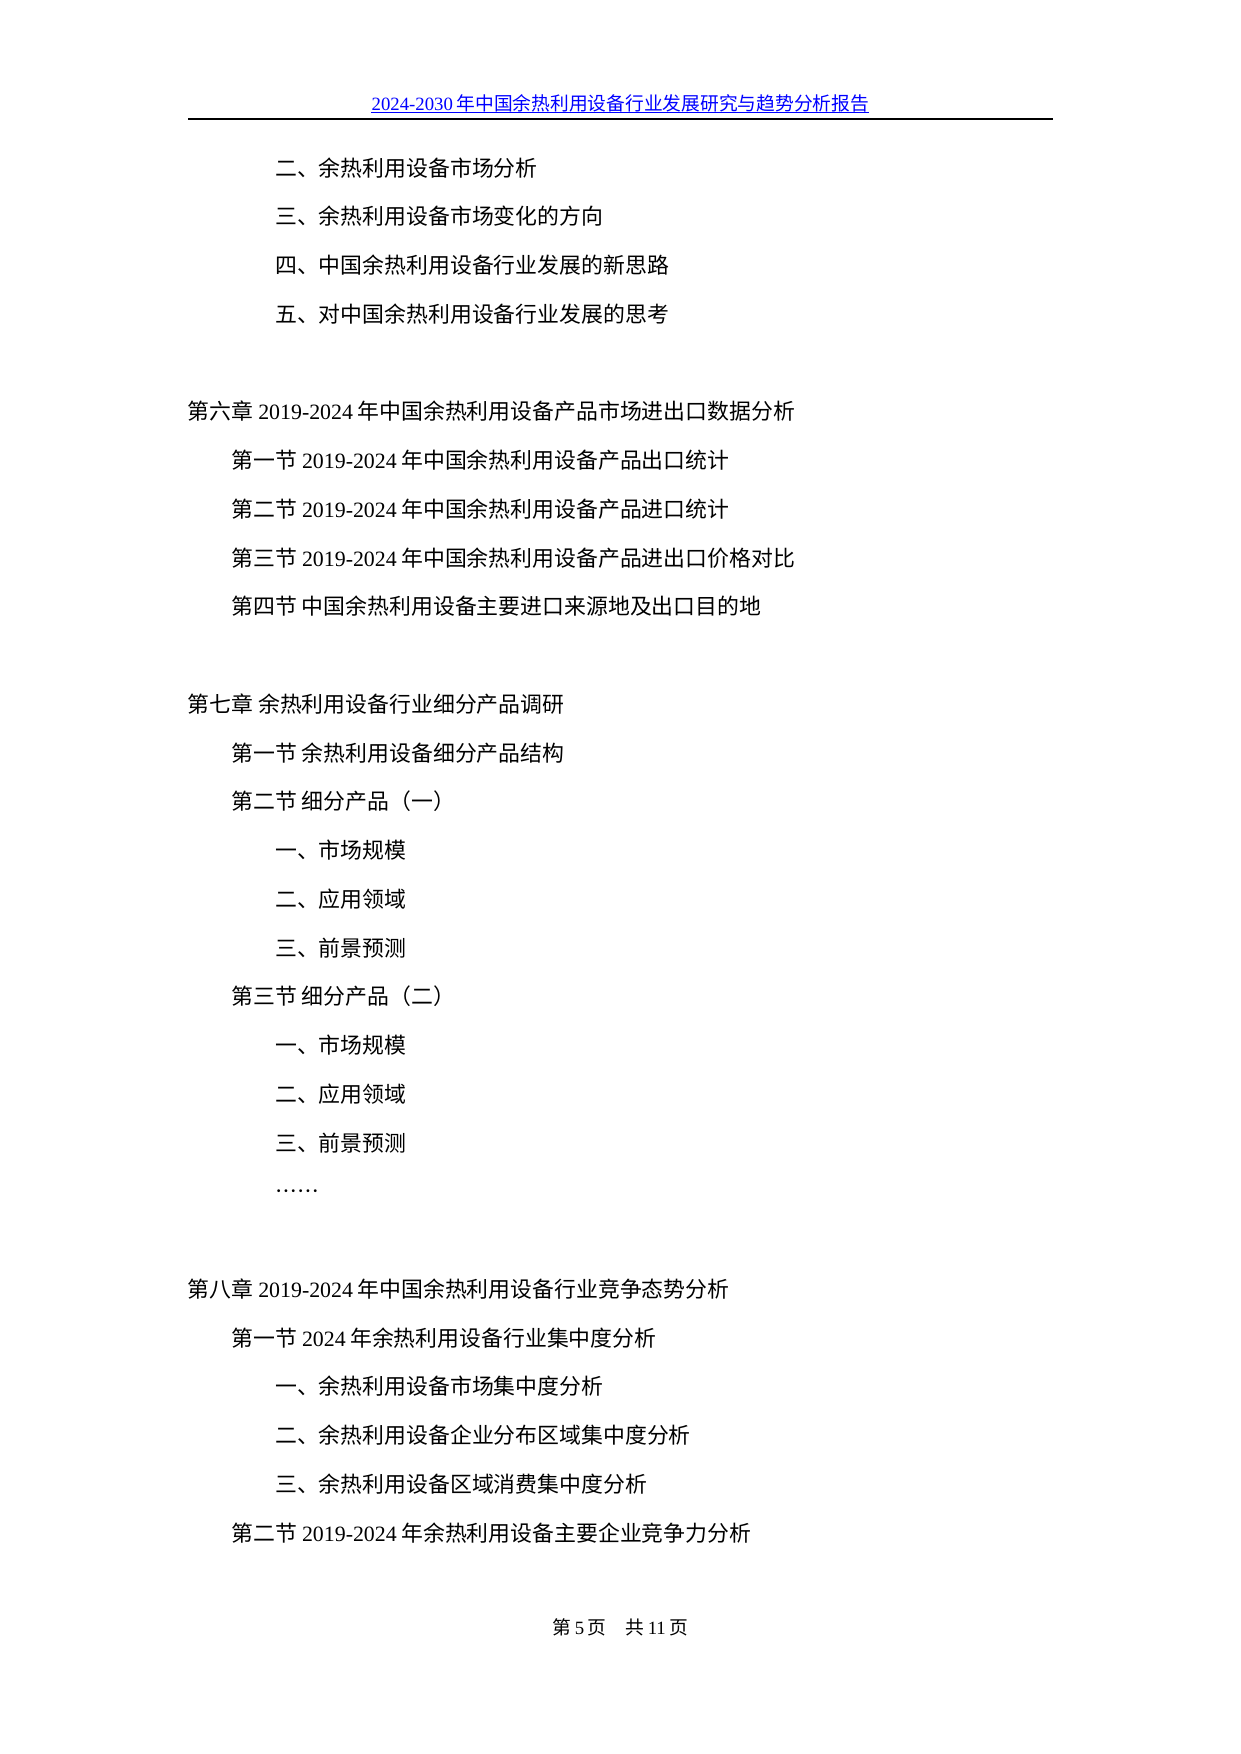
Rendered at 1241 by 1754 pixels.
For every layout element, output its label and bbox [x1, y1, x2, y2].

text [187, 150, 1053, 1548]
